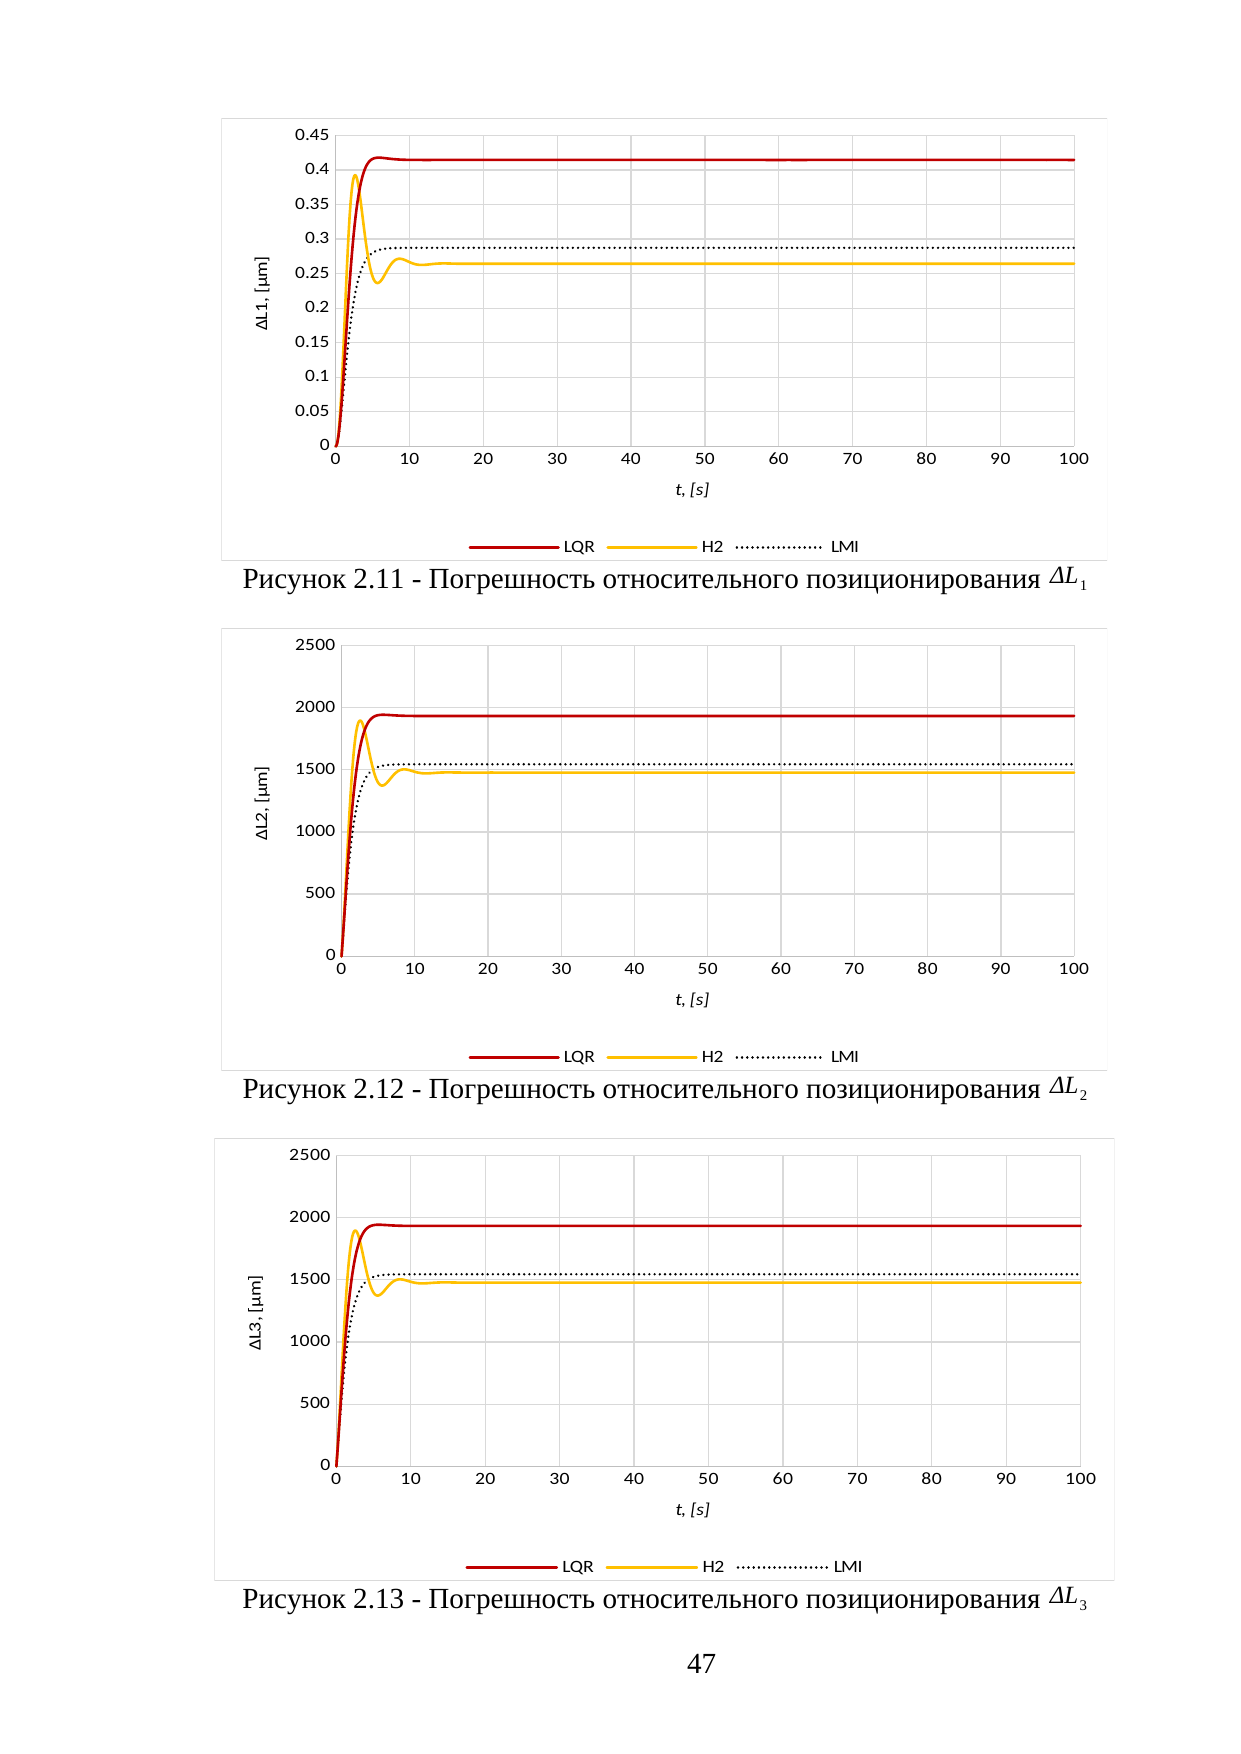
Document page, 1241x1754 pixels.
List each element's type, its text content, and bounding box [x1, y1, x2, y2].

text Рисунок 2.13 - Погрешность относительного позиционирования [177, 1581, 1152, 1614]
text Рисунок 2.12 - Погрешность относительного позиционирования [177, 1071, 1152, 1104]
text Рисунок 2.11 - Погрешность относительного позиционирования [177, 561, 1152, 594]
